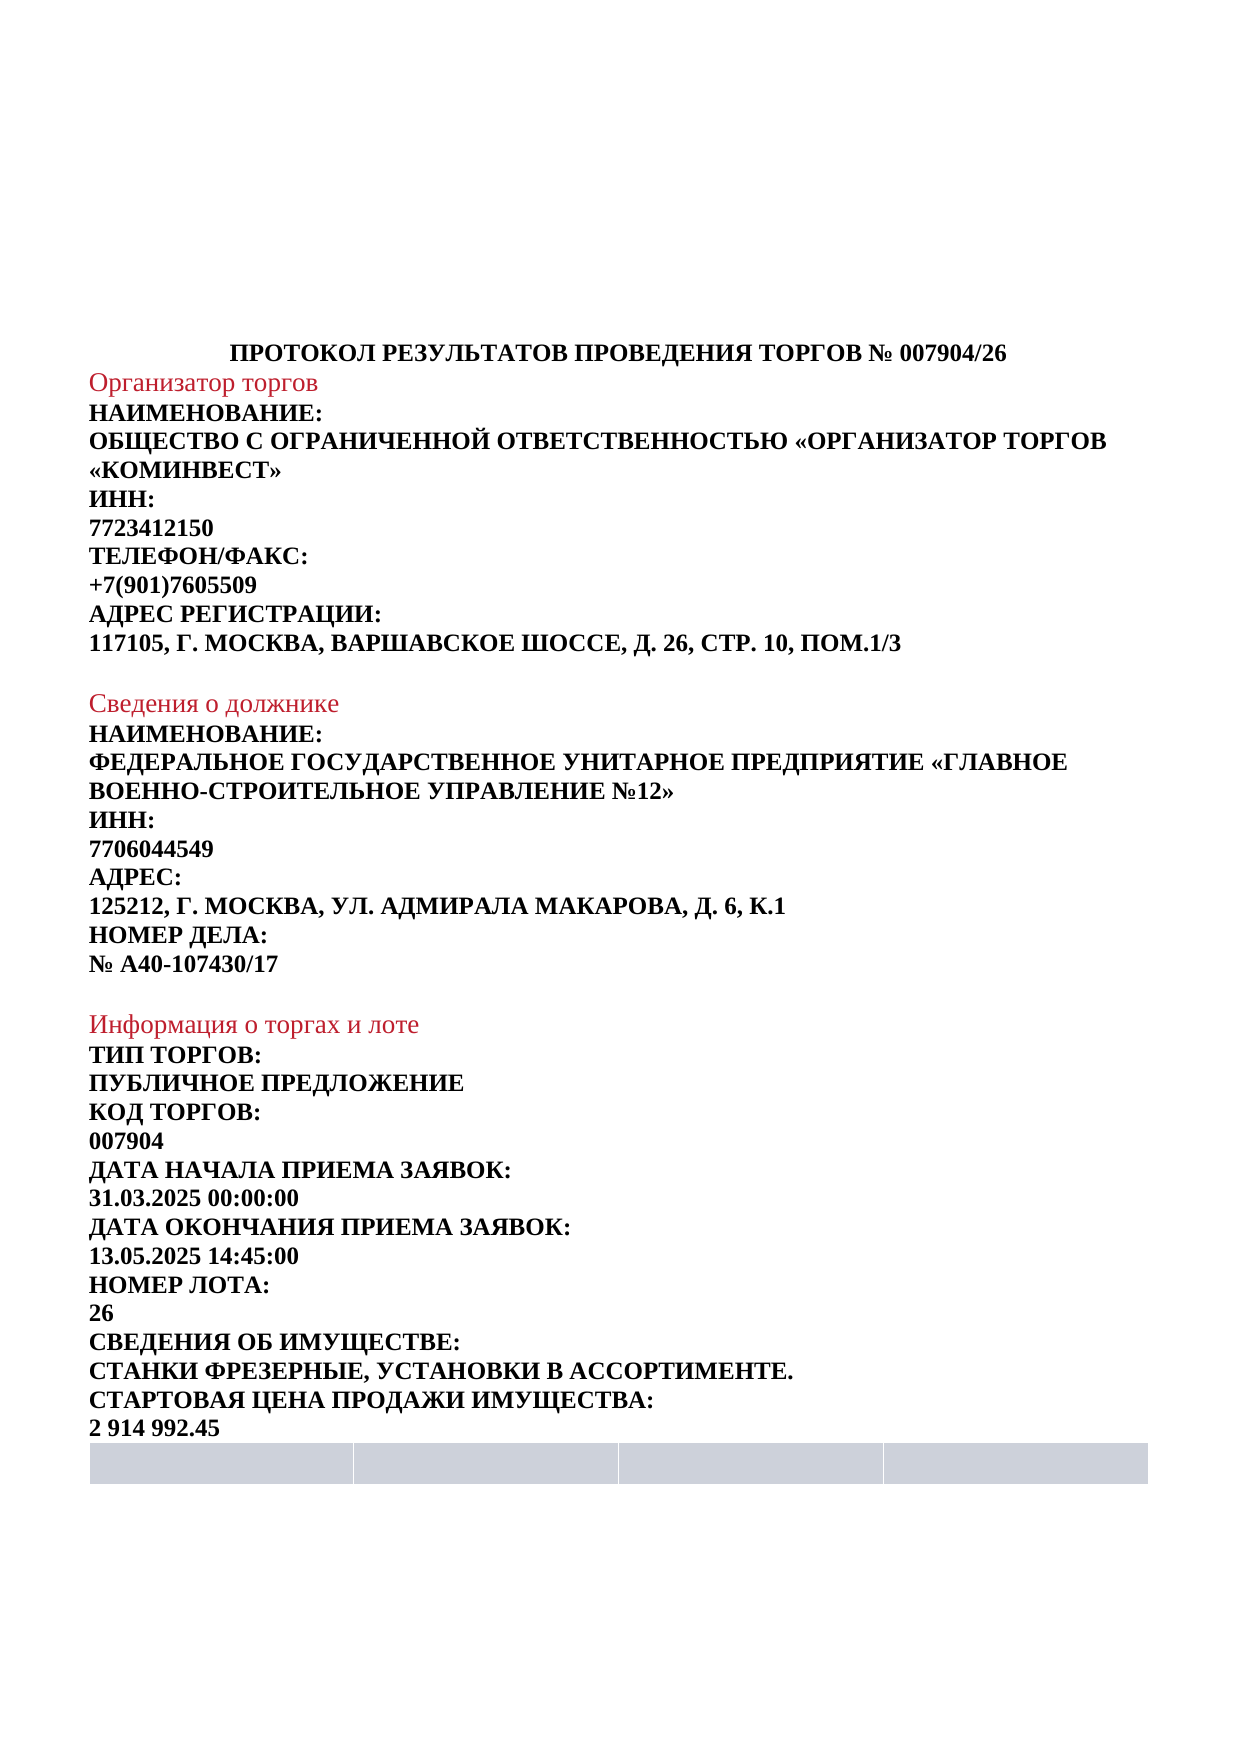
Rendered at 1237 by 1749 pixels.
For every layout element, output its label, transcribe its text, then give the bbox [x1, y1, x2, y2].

text ПРОТОКОЛ РЕЗУЛЬТАТОВ ПРОВЕДЕНИЯ ТОРГОВ № 007904/26 [88, 88, 1148, 366]
